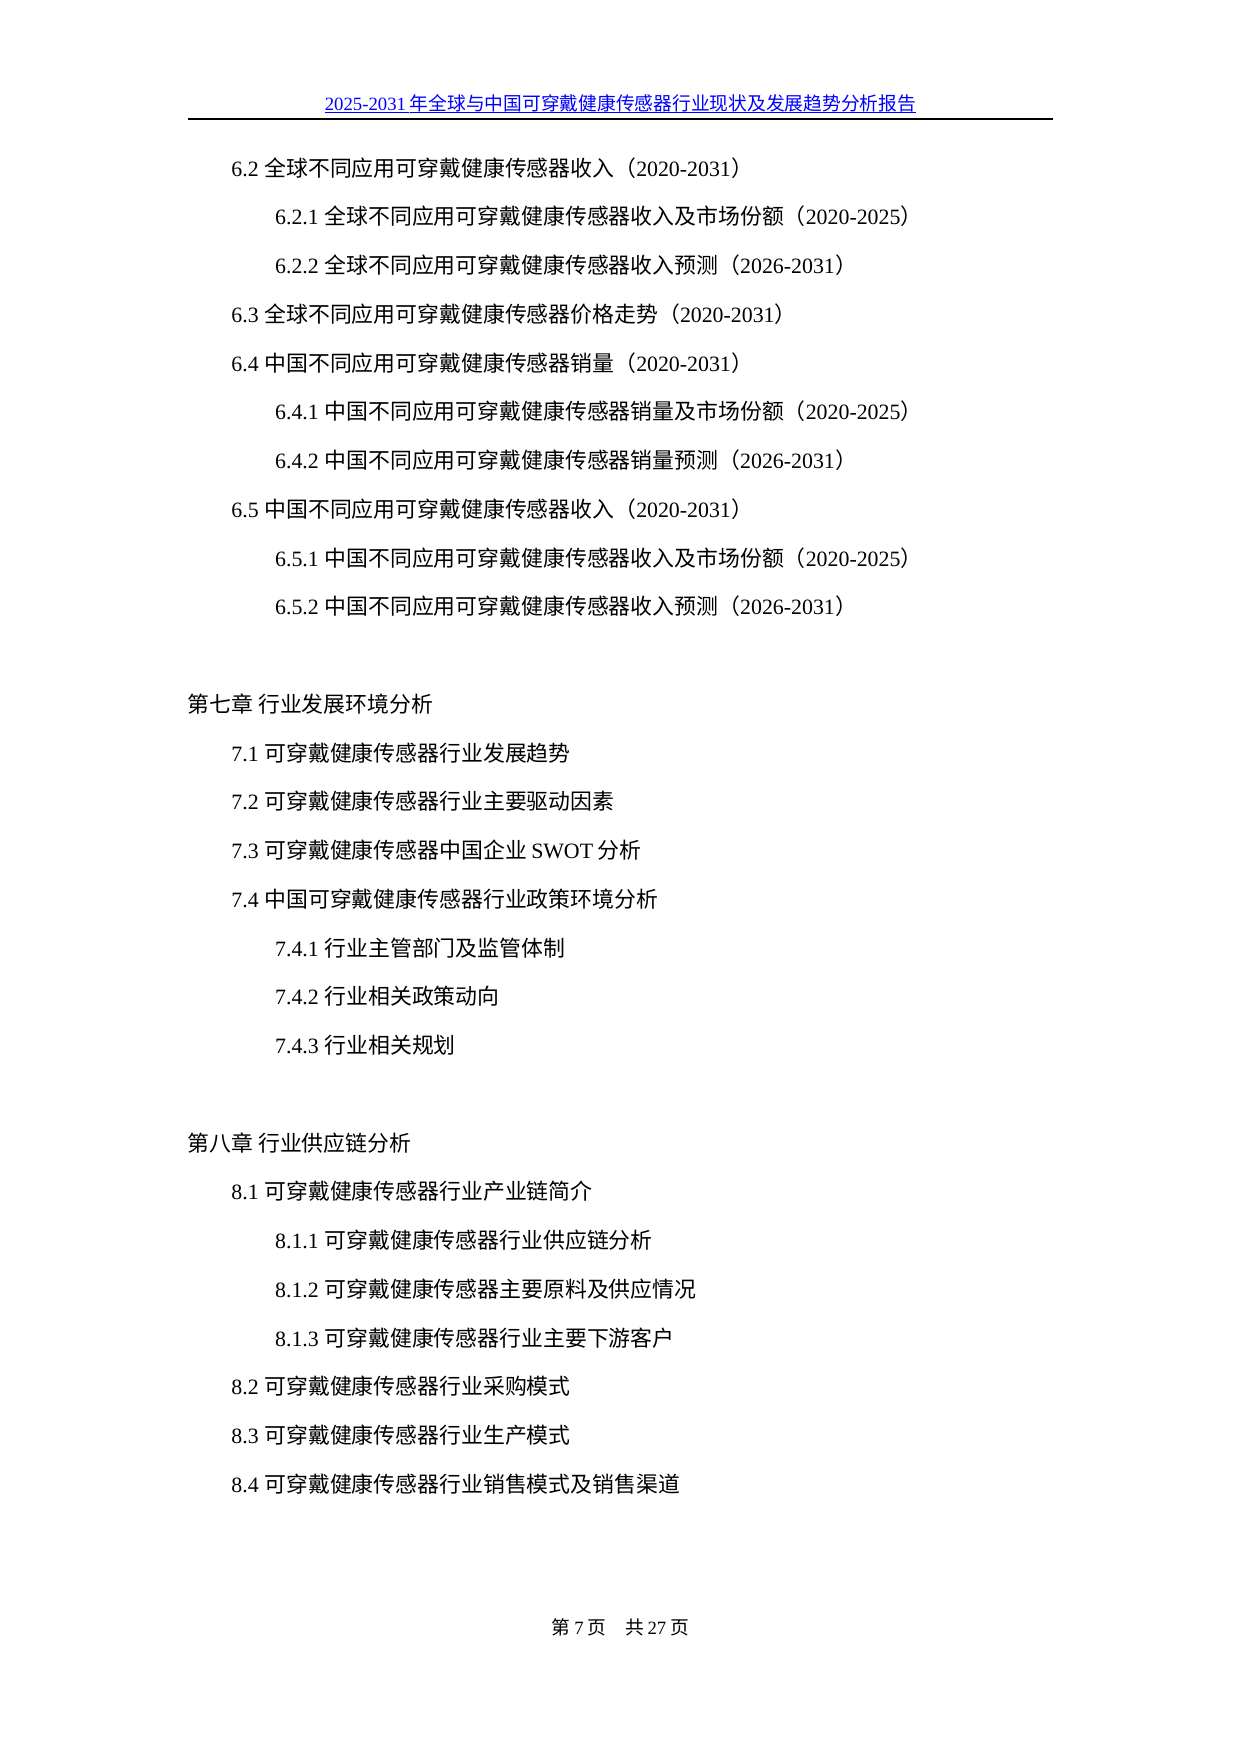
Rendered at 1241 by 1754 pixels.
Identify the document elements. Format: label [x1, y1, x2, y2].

text [187, 150, 1053, 1499]
